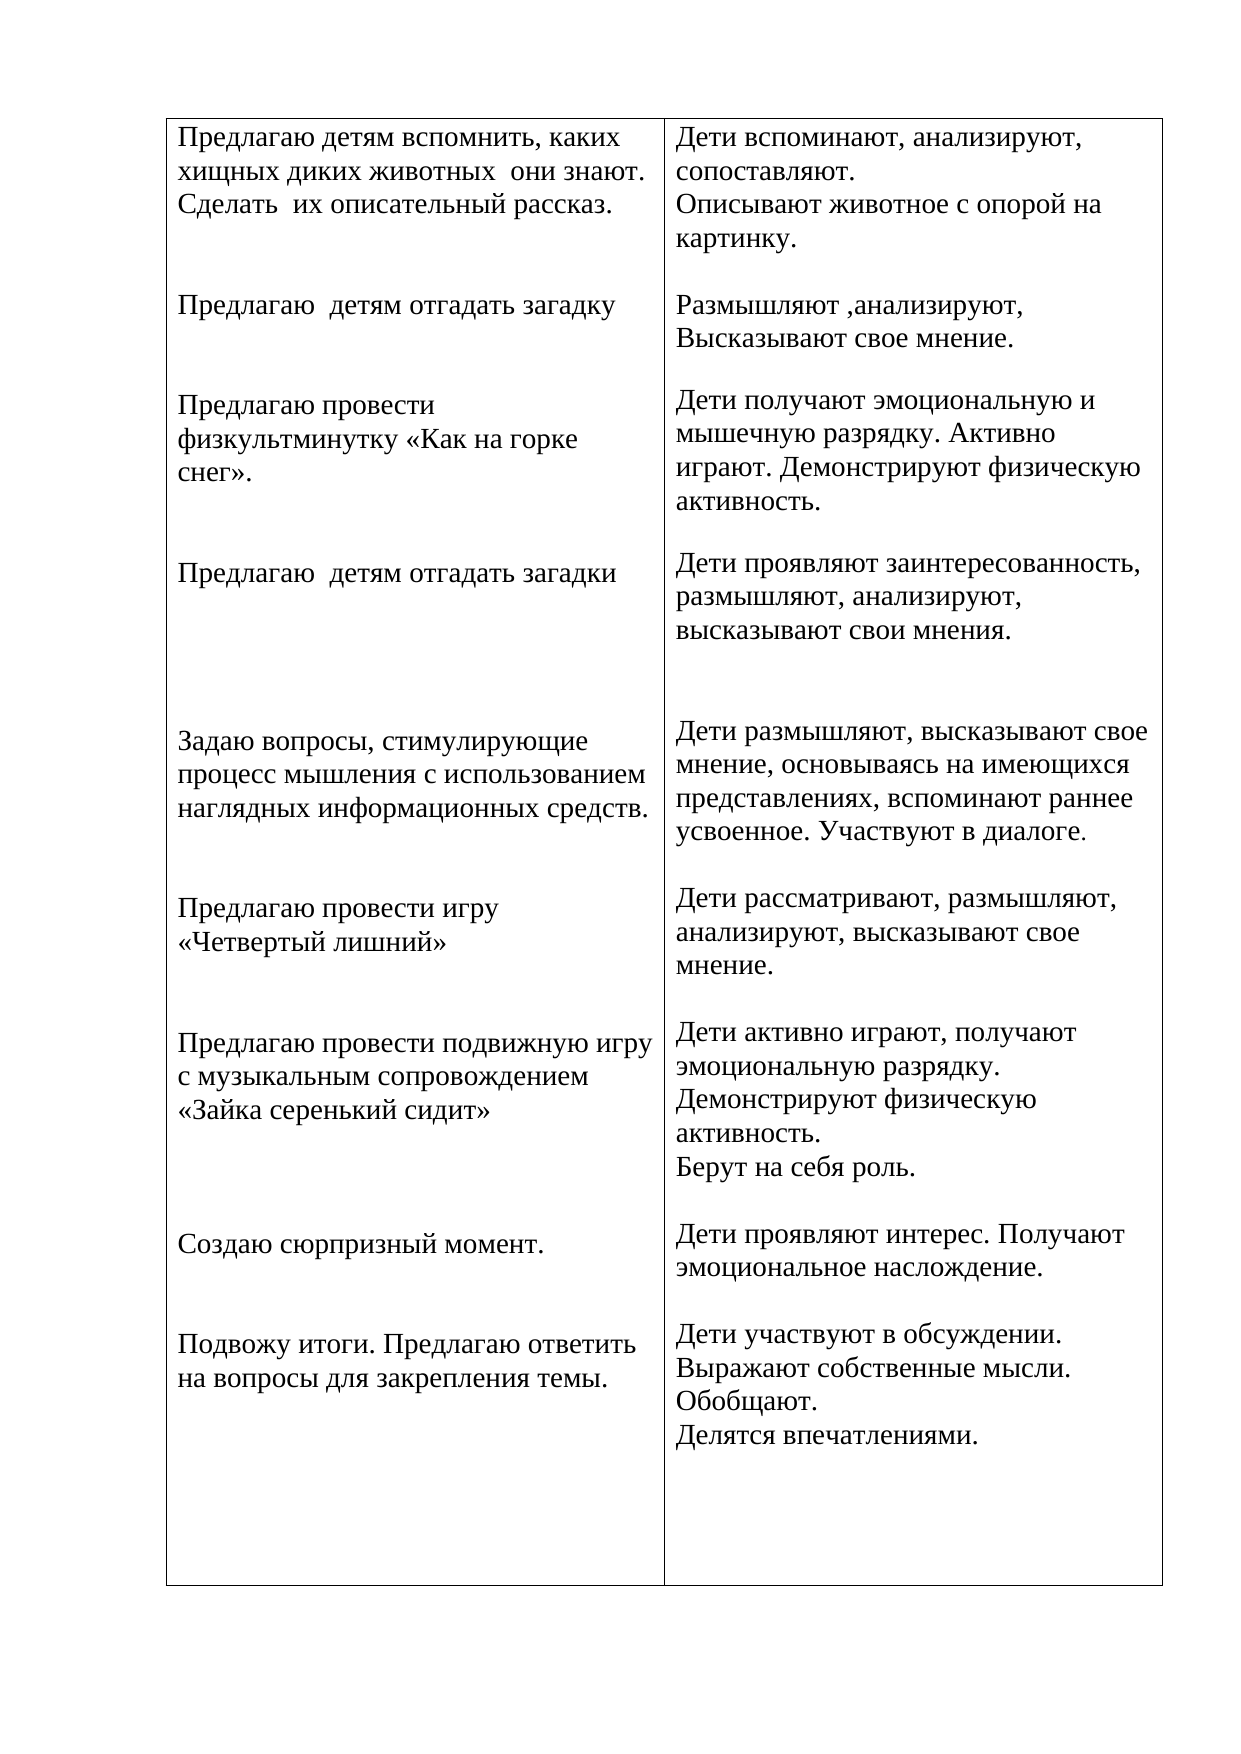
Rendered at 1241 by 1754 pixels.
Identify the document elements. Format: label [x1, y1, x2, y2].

table_cell [167, 119, 664, 1585]
table_cell [665, 119, 1162, 1585]
